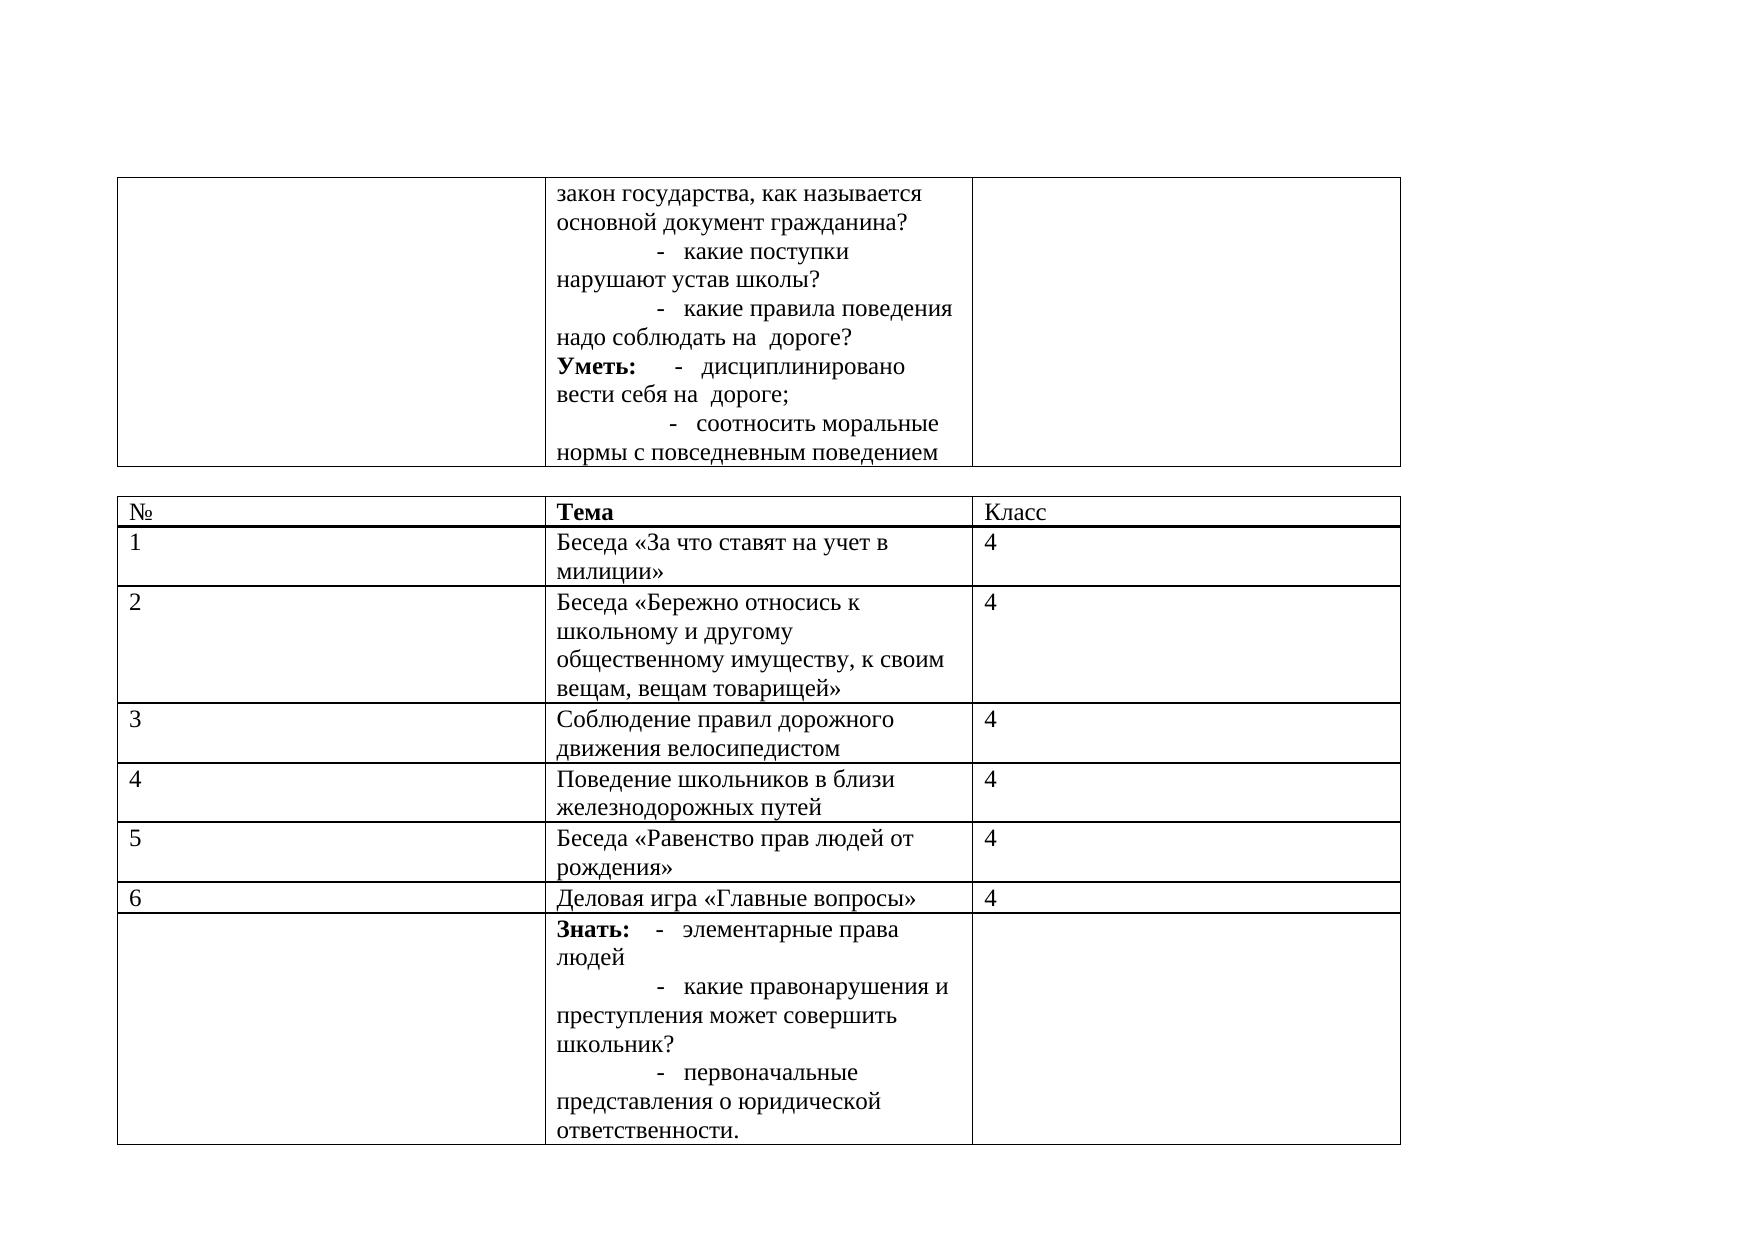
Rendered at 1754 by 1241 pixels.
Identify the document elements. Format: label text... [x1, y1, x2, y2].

table_header 4 [973, 704, 1400, 762]
table_header 2 [118, 587, 545, 702]
table_header 1 [118, 528, 545, 585]
table_header Соблюдение правил дорожного движения велосипедистом [546, 704, 972, 762]
table_header 6 [118, 883, 545, 912]
table_header Поведение школьников в близи железнодорожных путей [546, 764, 972, 821]
table_header Класс [973, 497, 1400, 525]
table_header 4 [973, 587, 1400, 702]
table_header № [118, 497, 545, 525]
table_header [546, 914, 972, 1144]
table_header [546, 178, 972, 466]
table_header 4 [973, 764, 1400, 821]
table_header 4 [118, 764, 545, 821]
table_header 5 [118, 823, 545, 881]
table_header Тема [546, 497, 972, 525]
table_header Беседа «За что ставят на учет в милиции» [546, 528, 972, 585]
table_header [973, 914, 1400, 1144]
table_header Беседа «Бережно относись к школьному и другому общественному имуществу, к своим вещам, вещам товарищей» [546, 587, 972, 702]
table_header [118, 178, 545, 466]
table_header [118, 914, 545, 1144]
table_header [973, 178, 1400, 466]
table_header 4 [973, 528, 1400, 585]
table_header Беседа «Равенство прав людей от рождения» [546, 823, 972, 881]
table_header 4 [973, 823, 1400, 881]
table_header Деловая игра «Главные вопросы» [546, 883, 972, 912]
table_header 4 [973, 883, 1400, 912]
table_header 3 [118, 704, 545, 762]
